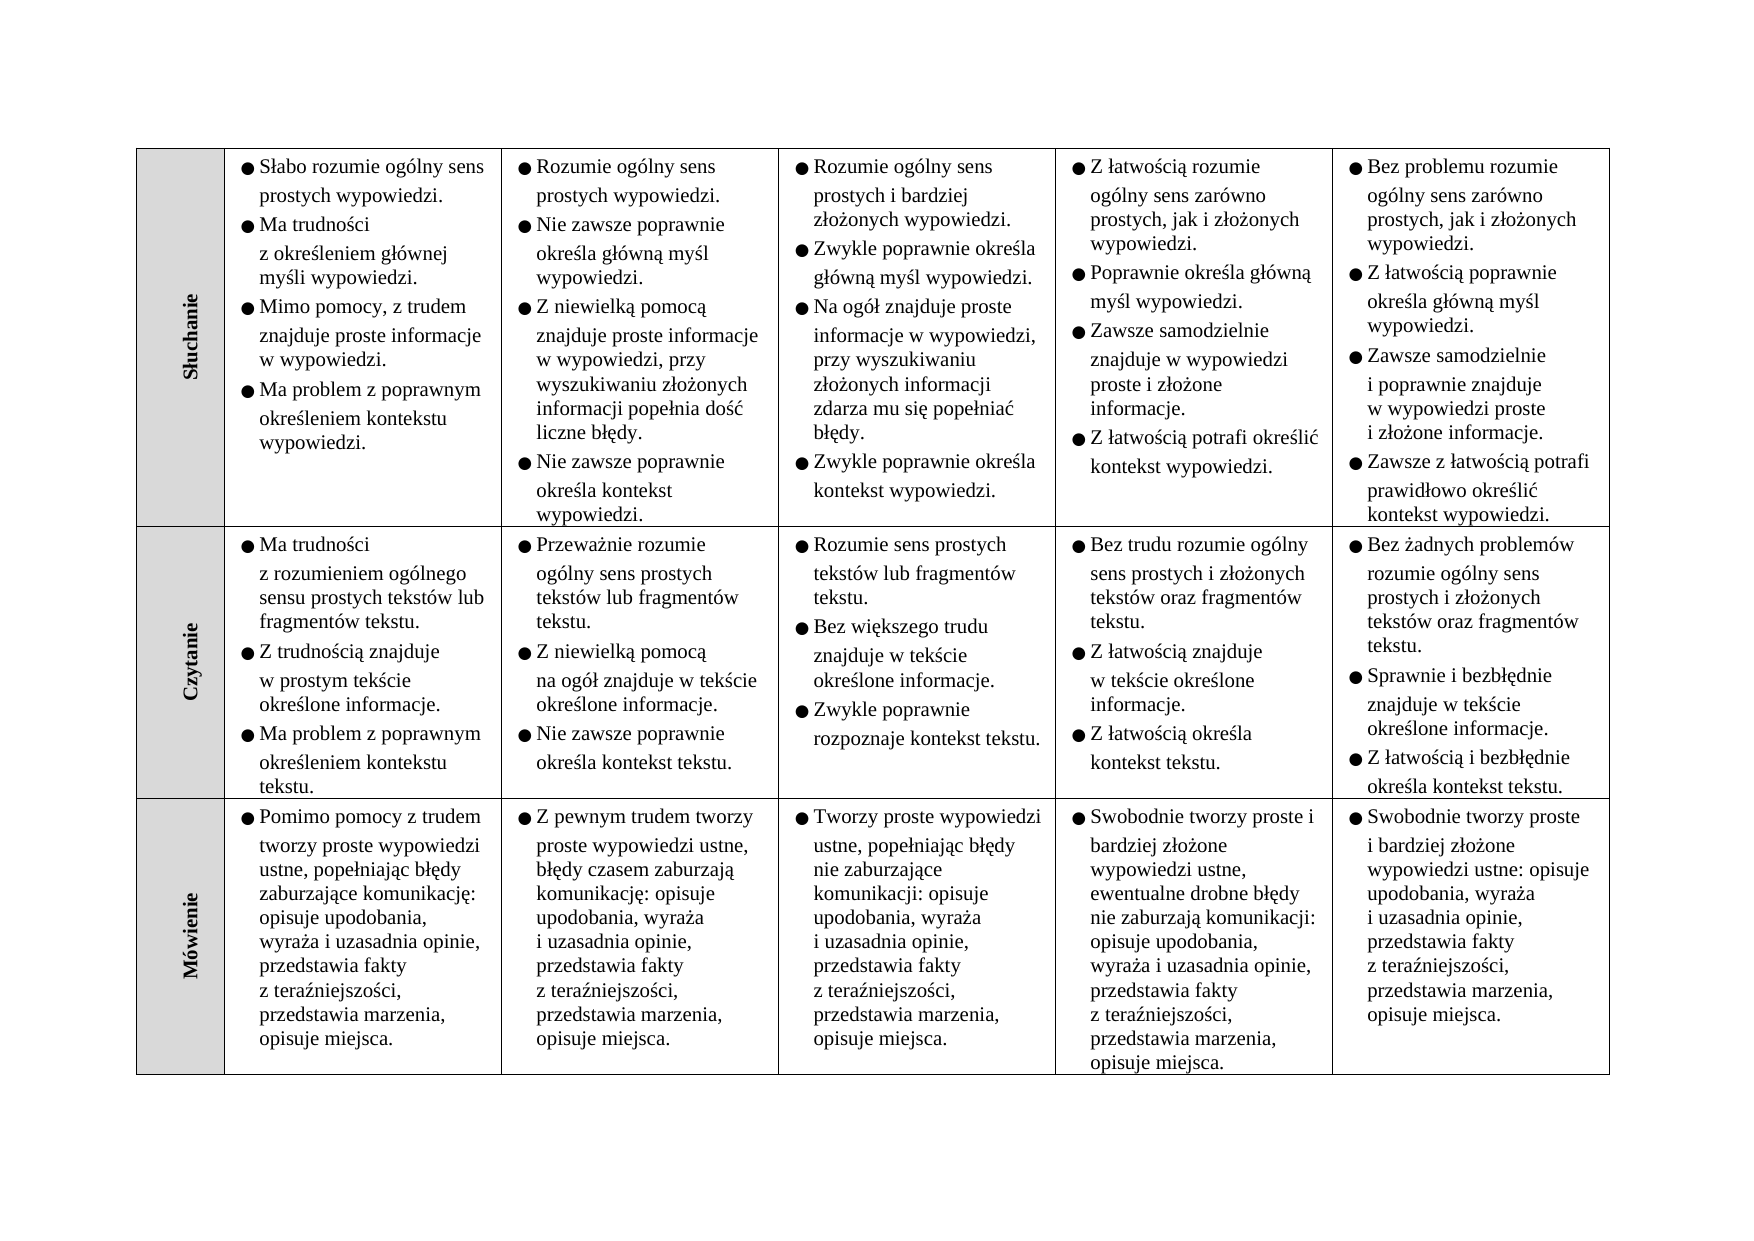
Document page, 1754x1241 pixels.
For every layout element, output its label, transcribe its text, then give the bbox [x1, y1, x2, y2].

table_cell Rozumie ogólny sens prostych i bardziej złożonych wypowiedzi. Zwykle poprawnie określa główną myśl wypowiedzi. Na ogół znajduje proste informacje w wypowiedzi, przy wyszukiwaniu złożonych informacji zdarza mu się popełniać błędy. Zwykle poprawnie określa kontekst wypowiedzi. [779, 149, 1055, 526]
table_cell Bez trudu rozumie ogólny sens prostych i złożonych tekstów oraz fragmentów tekstu. Z łatwością znajduje w tekście określone informacje. Z łatwością określa kontekst tekstu. [1056, 527, 1332, 798]
table_cell Słuchanie [137, 149, 224, 526]
table_cell Bez problemu rozumie ogólny sens zarówno prostych, jak i złożonych wypowiedzi. Z łatwością poprawnie określa główną myśl wypowiedzi. Zawsze samodzielnie i poprawnie znajduje w wypowiedzi proste i złożone informacje. Zawsze z łatwością potrafi prawidłowo określić kontekst wypowiedzi. [1333, 149, 1609, 526]
table_cell Ma trudności z rozumieniem ogólnego sensu prostych tekstów lub fragmentów tekstu. Z trudnością znajduje w prostym tekście określone informacje. Ma problem z poprawnym określeniem kontekstu tekstu. [225, 527, 501, 798]
table_cell Z pewnym trudem tworzy proste wypowiedzi ustne, błędy czasem zaburzają komunikację: opisuje upodobania, wyraża i uzasadnia opinie, przedstawia fakty z teraźniejszości, przedstawia marzenia, opisuje miejsca. [502, 799, 778, 1074]
table_cell Bez żadnych problemów rozumie ogólny sens prostych i złożonych tekstów oraz fragmentów tekstu. Sprawnie i bezbłędnie znajduje w tekście określone informacje. Z łatwością i bezbłędnie określa kontekst tekstu. [1333, 527, 1609, 798]
table_cell Pomimo pomocy z trudem tworzy proste wypowiedzi ustne, popełniając błędy zaburzające komunikację: opisuje upodobania, wyraża i uzasadnia opinie, przedstawia fakty z teraźniejszości, przedstawia marzenia, opisuje miejsca. [225, 799, 501, 1074]
table_cell Swobodnie tworzy proste i bardziej złożone wypowiedzi ustne, ewentualne drobne błędy nie zaburzają komunikacji: opisuje upodobania, wyraża i uzasadnia opinie, przedstawia fakty z teraźniejszości, przedstawia marzenia, opisuje miejsca. [1056, 799, 1332, 1074]
table_cell Słabo rozumie ogólny sens prostych wypowiedzi. Ma trudności z określeniem głównej myśli wypowiedzi. Mimo pomocy, z trudem znajduje proste informacje w wypowiedzi. Ma problem z poprawnym określeniem kontekstu wypowiedzi. [225, 149, 501, 526]
table_cell Czytanie [137, 527, 224, 798]
table_cell Tworzy proste wypowiedzi ustne, popełniając błędy nie zaburzające komunikacji: opisuje upodobania, wyraża i uzasadnia opinie, przedstawia fakty z teraźniejszości, przedstawia marzenia, opisuje miejsca. [779, 799, 1055, 1074]
table_cell Rozumie sens prostych tekstów lub fragmentów tekstu. Bez większego trudu znajduje w tekście określone informacje. Zwykle poprawnie rozpoznaje kontekst tekstu. [779, 527, 1055, 798]
table_cell Przeważnie rozumie ogólny sens prostych tekstów lub fragmentów tekstu. Z niewielką pomocą na ogół znajduje w tekście określone informacje. Nie zawsze poprawnie określa kontekst tekstu. [502, 527, 778, 798]
table_cell Mówienie [137, 799, 224, 1074]
table_cell Z łatwością rozumie ogólny sens zarówno prostych, jak i złożonych wypowiedzi. Poprawnie określa główną myśl wypowiedzi. Zawsze samodzielnie znajduje w wypowiedzi proste i złożone informacje. Z łatwością potrafi określić kontekst wypowiedzi. [1056, 149, 1332, 526]
table_cell Rozumie ogólny sens prostych wypowiedzi. Nie zawsze poprawnie określa główną myśl wypowiedzi. Z niewielką pomocą znajduje proste informacje w wypowiedzi, przy wyszukiwaniu złożonych informacji popełnia dość liczne błędy. Nie zawsze poprawnie określa kontekst wypowiedzi. [502, 149, 778, 526]
table_cell Swobodnie tworzy proste i bardziej złożone wypowiedzi ustne: opisuje upodobania, wyraża i uzasadnia opinie, przedstawia fakty z teraźniejszości, przedstawia marzenia, opisuje miejsca. [1333, 799, 1609, 1074]
